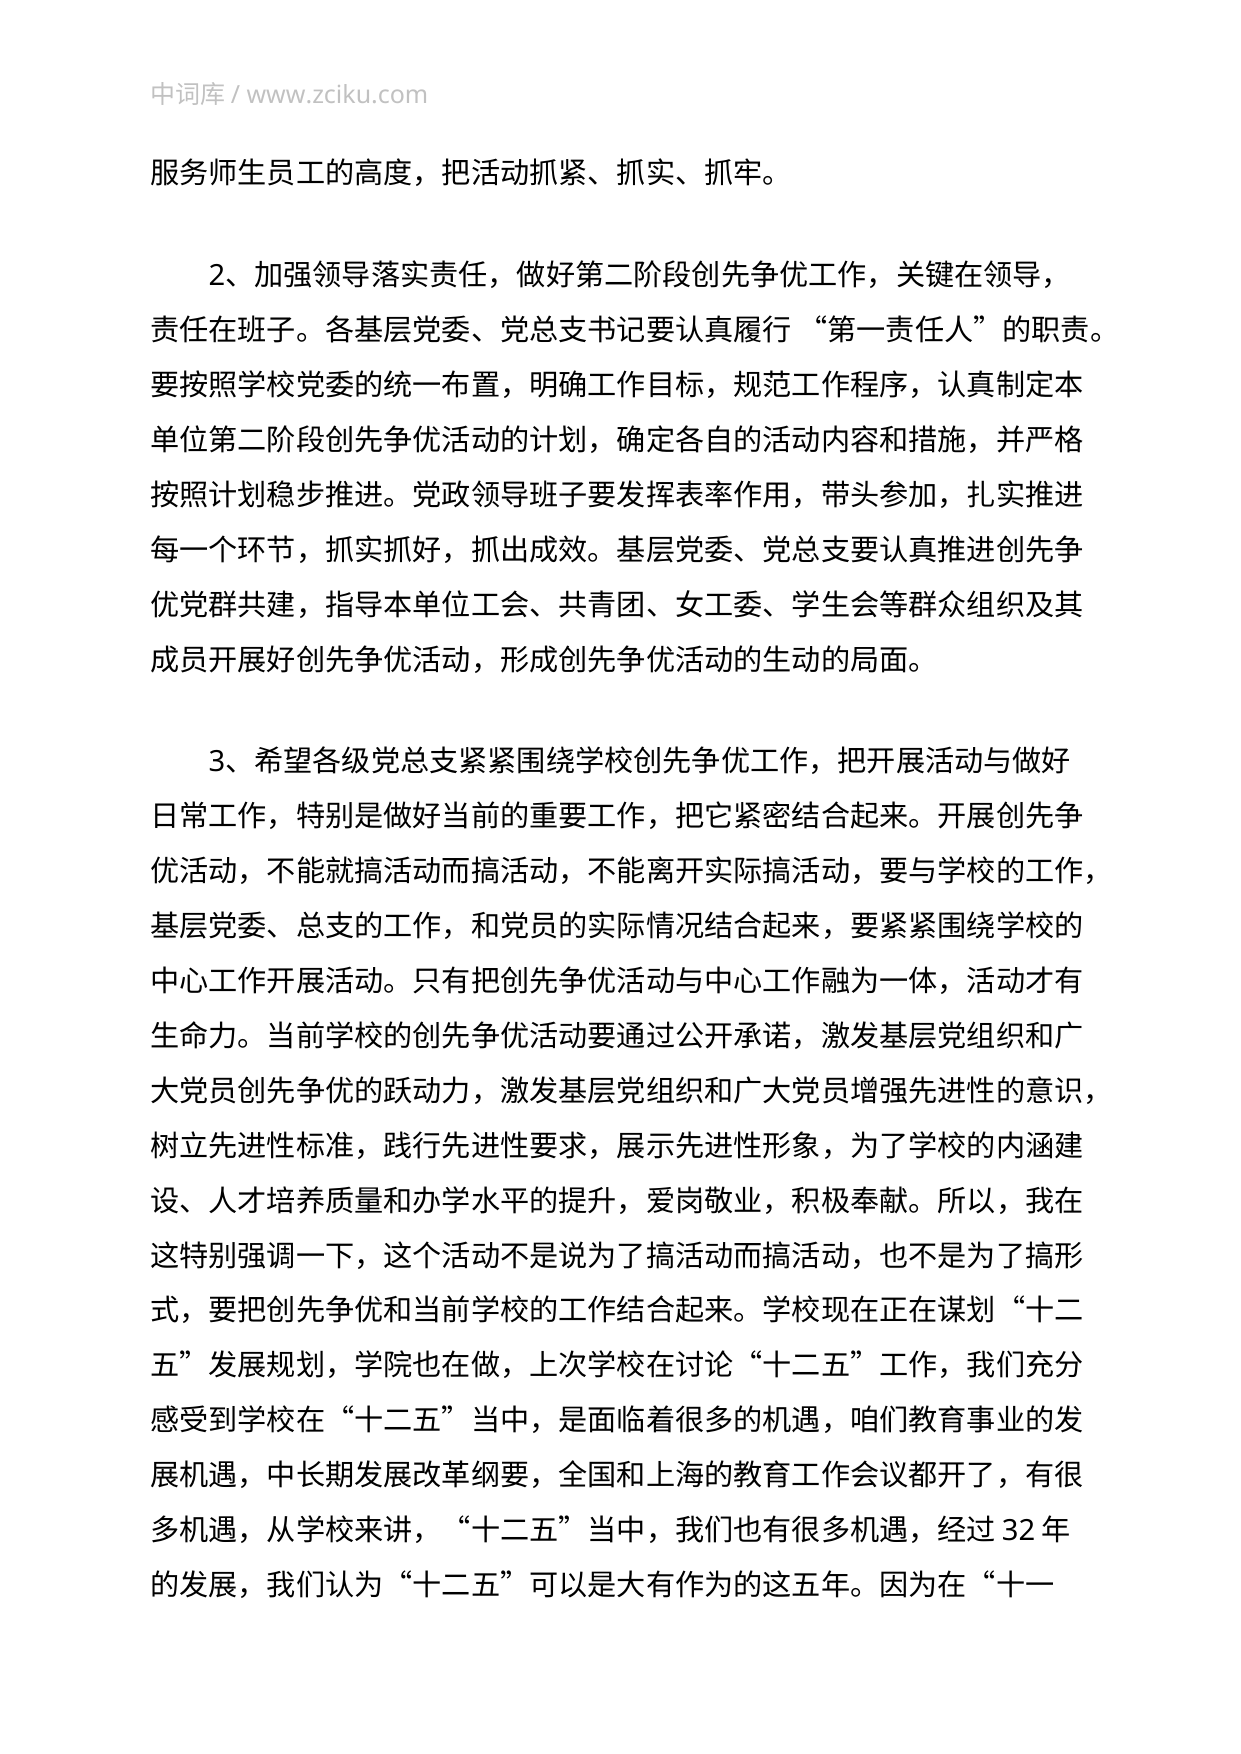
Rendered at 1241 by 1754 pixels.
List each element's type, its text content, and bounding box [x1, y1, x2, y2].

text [150, 738, 1090, 1604]
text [150, 150, 1090, 192]
text 2、加强领导落实责任，做好第二阶段创先争优工作，关键在领导，责任在班子。各基层党委、党总支书记要认真履行 “第一责任人”的职责。要按照学校党委的统一布置，明确工作目标，规范工作程序，认真制定本单位第二阶段创先争优活动的计划，确定各自的活动内容和措施，并严格按照计划稳步推进。党政领导班子要发挥表率作用，带头参加，扎实推进每一个环节，抓实抓好，抓出成效。基层党委、党总支要认真推进创先争优党群共建，指导本单位工会、共青团、女工委、学生会等群众组织及其成员开展好创先争优活动，形成创先争优活动的生动的局面。 [150, 252, 1090, 678]
